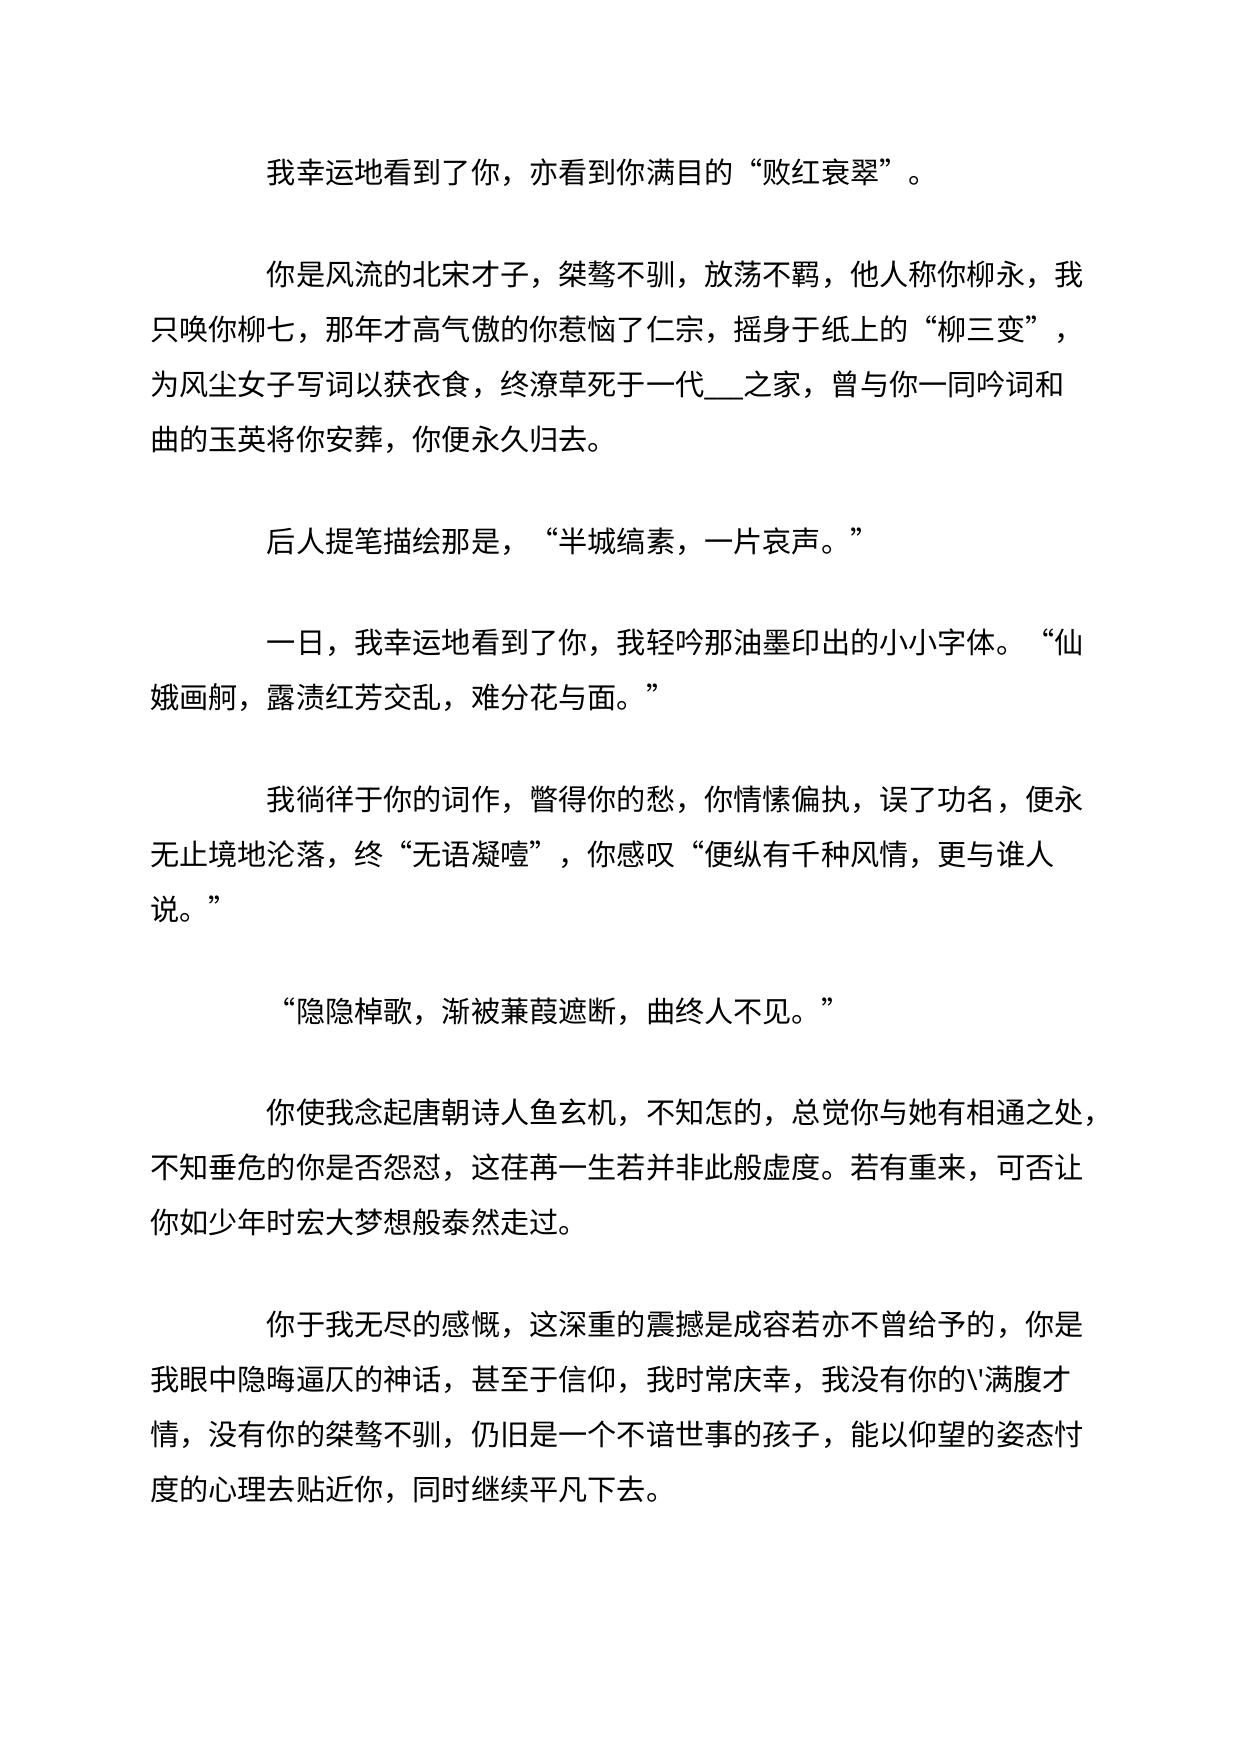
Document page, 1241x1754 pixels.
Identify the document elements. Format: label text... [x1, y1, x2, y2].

text 你是风流的北宋才子，桀骜不驯，放荡不羁，他人称你柳永，我只唤你柳七，那年才高气傲的你惹恼了仁宗，摇身于纸上的“柳三变”，为风尘女子写词以获衣食，终潦草死于一代___之家，曾与你一同吟词和曲的玉英将你安葬，你便永久归去。 [150, 252, 1090, 459]
text 你于我无尽的感慨，这深重的震撼是成容若亦不曾给予的，你是我眼中隐晦逼仄的神话，甚至于信仰，我时常庆幸，我没有你的\'满腹才情，没有你的桀骜不驯，仍旧是一个不谙世事的孩子，能以仰望的姿态忖度的心理去贴近你，同时继续平凡下去。 [150, 1302, 1090, 1509]
text 后人提笔描绘那是，“半城缟素，一片哀声。” [150, 518, 1090, 561]
text “隐隐棹歌，渐被蒹葭遮断，曲终人不见。” [150, 988, 1090, 1031]
text 一日，我幸运地看到了你，我轻吟那油墨印出的小小字体。“仙娥画舸，露渍红芳交乱，难分花与面。” [150, 620, 1090, 717]
text 我幸运地看到了你，亦看到你满目的“败红衰翠”。 [150, 150, 1090, 192]
text 我徜徉于你的词作，瞥得你的愁，你情愫偏执，误了功名，便永无止境地沦落，终“无语凝噎”，你感叹“便纵有千种风情，更与谁人说。” [150, 777, 1090, 929]
text 你使我念起唐朝诗人鱼玄机，不知怎的，总觉你与她有相通之处，不知垂危的你是否怨怼，这荏苒一生若并非此般虚度。若有重来，可否让你如少年时宏大梦想般泰然走过。 [150, 1090, 1090, 1242]
